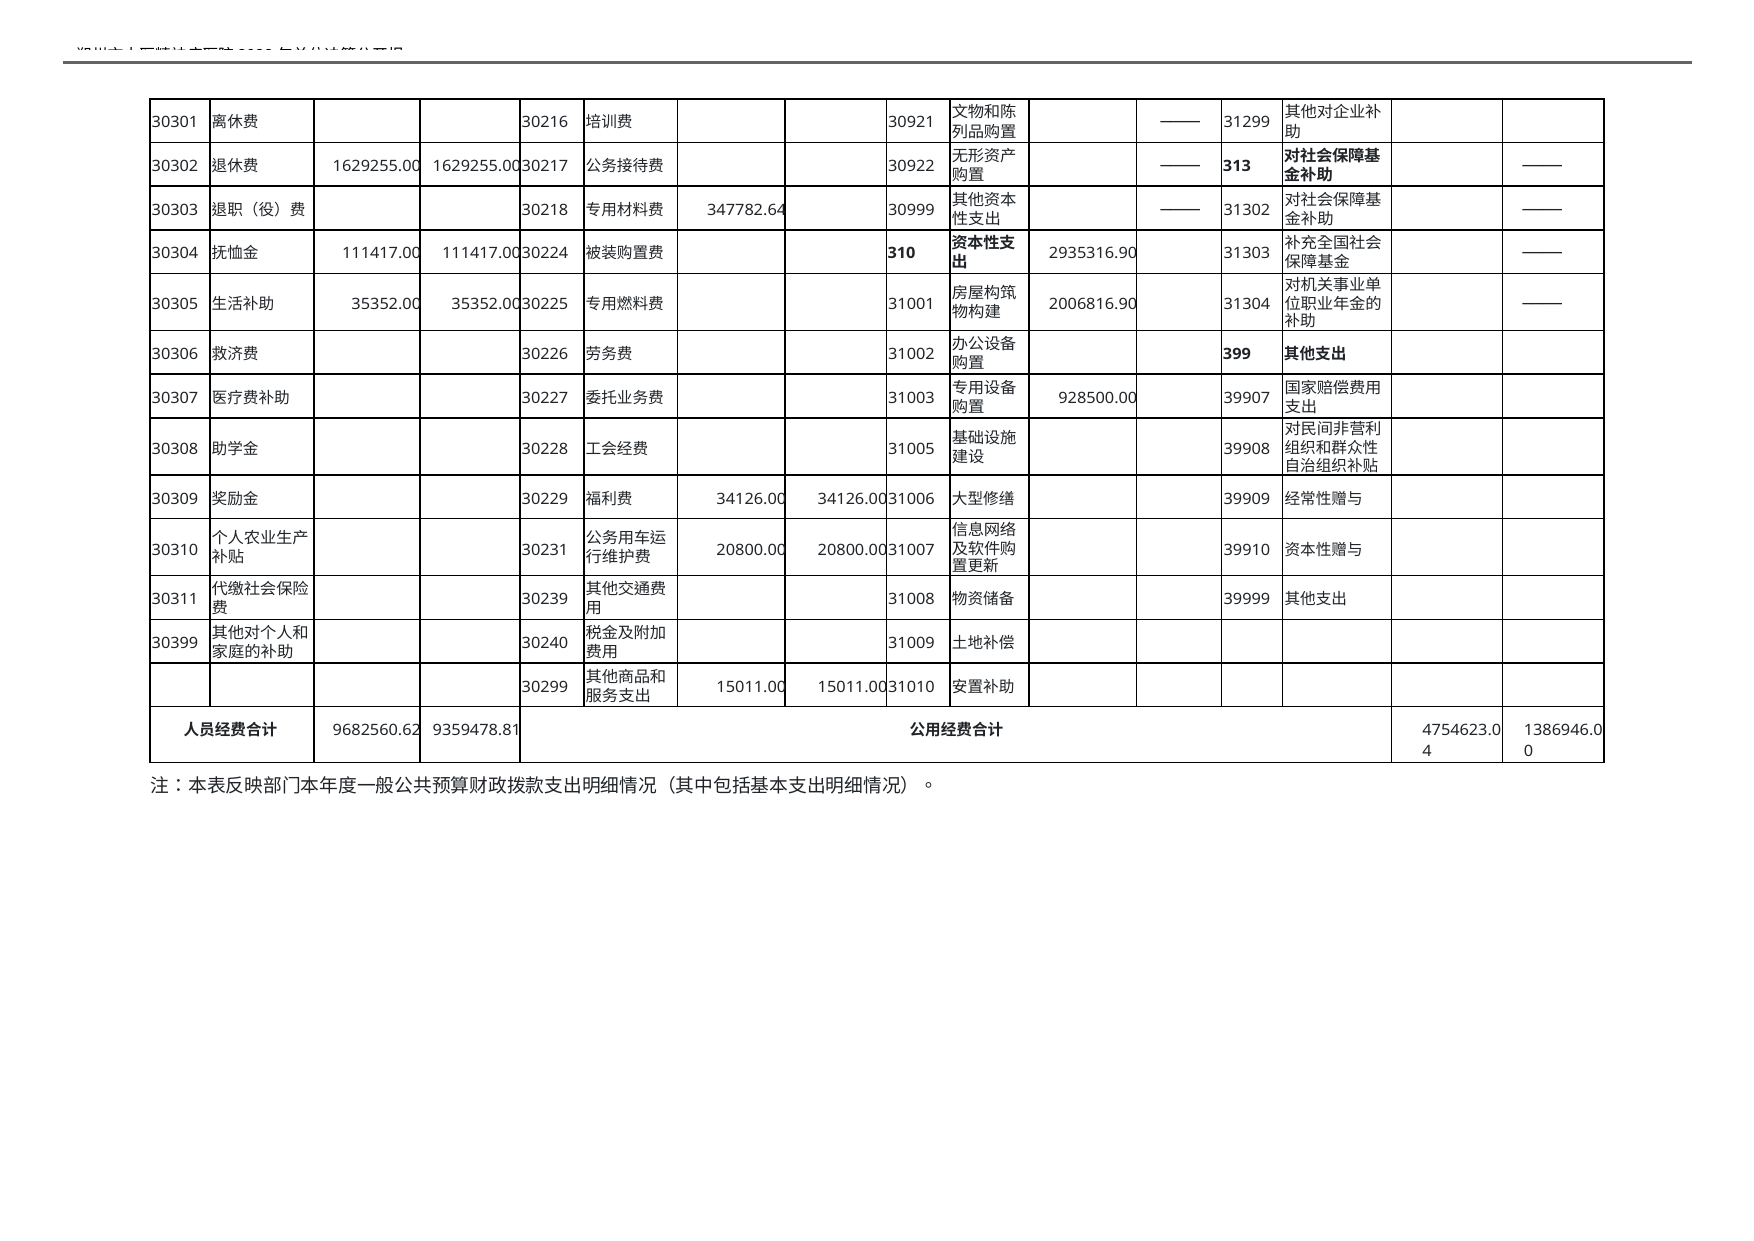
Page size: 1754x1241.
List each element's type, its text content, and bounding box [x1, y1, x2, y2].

table_cell 39999 [1222, 576, 1282, 618]
table_cell 4754623.04 [1392, 707, 1502, 761]
table_cell 30302 [151, 143, 209, 185]
table_cell [1503, 576, 1603, 618]
table_cell 15011.00 [678, 664, 784, 706]
table_cell [1137, 519, 1221, 575]
table_cell 2006816.90 [1030, 274, 1136, 330]
table_cell 30218 [521, 187, 583, 229]
table_cell 生活补助 [211, 274, 313, 330]
table_cell [315, 519, 419, 575]
table_cell [678, 419, 784, 474]
table_cell 资本性支出 [951, 231, 1028, 272]
table_cell 被装购置费 [585, 231, 677, 272]
table_cell 30922 [887, 143, 949, 185]
table_cell [1503, 664, 1603, 706]
table_cell 30227 [521, 375, 583, 417]
table_cell [421, 476, 519, 518]
table_cell [1503, 375, 1603, 417]
table_cell [678, 620, 784, 662]
table_cell 31001 [887, 274, 949, 330]
table_cell 31010 [887, 664, 949, 706]
table_cell 专用设备购置 [951, 375, 1028, 417]
table_cell [678, 274, 784, 330]
table_cell 公用经费合计 [521, 707, 1391, 761]
table_cell 其他交通费用 [585, 576, 677, 618]
table_cell [1392, 187, 1502, 229]
table_cell [1503, 620, 1603, 662]
table_cell [1503, 476, 1603, 518]
table_cell [211, 664, 313, 706]
table_cell [786, 331, 886, 373]
table_cell [1137, 331, 1221, 373]
table_cell 30229 [521, 476, 583, 518]
table_cell ──── [1137, 187, 1221, 229]
table_cell [1030, 187, 1136, 229]
table_header 30301 [151, 100, 209, 142]
table_cell 30240 [521, 620, 583, 662]
table_cell 1629255.00 [315, 143, 419, 185]
table_cell 抚恤金 [211, 231, 313, 272]
table_cell [421, 576, 519, 618]
table_cell 30310 [151, 519, 209, 575]
table_cell 34126.00 [678, 476, 784, 518]
table_cell 30311 [151, 576, 209, 618]
table_cell 委托业务费 [585, 375, 677, 417]
table_cell 助学金 [211, 419, 313, 474]
table_cell [315, 476, 419, 518]
table_cell 30399 [151, 620, 209, 662]
table_cell 1386946.00 [1503, 707, 1603, 761]
text 注：本表反映部门本年度一般公共预算财政拨款支出明细情况（其中包括基本支出明细情况）。 [151, 773, 1616, 798]
table_cell 111417.00 [315, 231, 419, 272]
table_cell 国家赔偿费用支出 [1283, 375, 1391, 417]
table_cell 2935316.90 [1030, 231, 1136, 272]
table_cell 15011.00 [786, 664, 886, 706]
table_cell 30217 [521, 143, 583, 185]
table_cell [1030, 419, 1136, 474]
table_cell [786, 375, 886, 417]
table_cell 20800.00 [786, 519, 886, 575]
table_cell 9682560.62 [315, 707, 419, 761]
table_cell 31007 [887, 519, 949, 575]
table_cell 物资储备 [951, 576, 1028, 618]
table_cell 信息网络及软件购 置更新 [951, 519, 1028, 575]
table_cell [1283, 620, 1391, 662]
table_header 离休费 [211, 100, 313, 142]
table_cell 对社会保障基金补助 [1283, 143, 1391, 185]
table_cell 退休费 [211, 143, 313, 185]
table_cell [678, 143, 784, 185]
table_cell [678, 375, 784, 417]
table_cell [1392, 231, 1502, 272]
table_cell 其他商品和服务支出 [585, 664, 677, 706]
table_header 培训费 [585, 100, 677, 142]
table_cell 医疗费补助 [211, 375, 313, 417]
table_cell 代缴社会保险费 [211, 576, 313, 618]
table_cell [1030, 664, 1136, 706]
table_cell [315, 375, 419, 417]
table_cell 111417.00 [421, 231, 519, 272]
table_cell 35352.00 [421, 274, 519, 330]
table_cell 福利费 [585, 476, 677, 518]
table_cell 9359478.81 [421, 707, 519, 761]
table_cell 31002 [887, 331, 949, 373]
table_cell 31008 [887, 576, 949, 618]
table_cell 928500.00 [1030, 375, 1136, 417]
table_cell 经常性赠与 [1283, 476, 1391, 518]
table_cell [421, 375, 519, 417]
table_cell [1392, 620, 1502, 662]
table_cell 其他资本性支出 [951, 187, 1028, 229]
table_cell 31009 [887, 620, 949, 662]
table_cell 劳务费 [585, 331, 677, 373]
table_cell [1503, 519, 1603, 575]
table_header 30216 [521, 100, 583, 142]
table_cell [1030, 519, 1136, 575]
table_header [786, 100, 886, 142]
table_cell 办公设备购置 [951, 331, 1028, 373]
table_cell 奖励金 [211, 476, 313, 518]
table_cell 退职（役）费 [211, 187, 313, 229]
table_cell [1030, 143, 1136, 185]
table_cell [1392, 519, 1502, 575]
table_cell [786, 274, 886, 330]
table_cell [1222, 620, 1282, 662]
table_header [678, 100, 784, 142]
table_cell [1222, 664, 1282, 706]
table_cell 专用燃料费 [585, 274, 677, 330]
table_cell [1503, 331, 1603, 373]
table_cell 30305 [151, 274, 209, 330]
table_cell [1137, 231, 1221, 272]
table_cell [421, 519, 519, 575]
table_cell [1392, 143, 1502, 185]
table_cell ──── [1503, 143, 1603, 185]
table_cell [1137, 576, 1221, 618]
table_cell [315, 419, 419, 474]
table_cell 其他对个人和家庭的补助 [211, 620, 313, 662]
table_cell [1137, 664, 1221, 706]
table_cell 大型修缮 [951, 476, 1028, 518]
table_cell ──── [1137, 143, 1221, 185]
table_cell [786, 576, 886, 618]
table_cell 31005 [887, 419, 949, 474]
table_header [315, 100, 419, 142]
table_cell [421, 620, 519, 662]
table_cell [1392, 419, 1502, 474]
table_cell 土地补偿 [951, 620, 1028, 662]
table_cell 1629255.00 [421, 143, 519, 185]
table_cell [315, 576, 419, 618]
table_cell 工会经费 [585, 419, 677, 474]
table_cell [678, 231, 784, 272]
table_header 文物和陈列品购置 [951, 100, 1028, 142]
table_cell 39909 [1222, 476, 1282, 518]
table_cell 救济费 [211, 331, 313, 373]
table_cell [1137, 274, 1221, 330]
table_cell [421, 419, 519, 474]
table_cell 对机关事业单位职业年金的 补助 [1283, 274, 1391, 330]
table_cell [678, 576, 784, 618]
table_cell [1283, 664, 1391, 706]
table_cell [1392, 664, 1502, 706]
table_cell ──── [1503, 274, 1603, 330]
table_cell 30308 [151, 419, 209, 474]
table_cell 30226 [521, 331, 583, 373]
table_cell 31006 [887, 476, 949, 518]
table_cell 30999 [887, 187, 949, 229]
table_cell 对社会保障基金补助 [1283, 187, 1391, 229]
table_cell [1392, 576, 1502, 618]
table_cell [1137, 375, 1221, 417]
table_cell 补充全国社会保障基金 [1283, 231, 1391, 272]
table_cell [1030, 476, 1136, 518]
table_cell [1137, 419, 1221, 474]
table_header 其他对企业补助 [1283, 100, 1391, 142]
table_cell [1392, 274, 1502, 330]
table_cell 30304 [151, 231, 209, 272]
table_cell 基础设施建设 [951, 419, 1028, 474]
table_cell [315, 664, 419, 706]
table_cell [315, 187, 419, 229]
table_cell 31302 [1222, 187, 1282, 229]
table_cell 20800.00 [678, 519, 784, 575]
table_cell [786, 231, 886, 272]
table_cell 310 [887, 231, 949, 272]
table_cell [786, 419, 886, 474]
table_cell 30307 [151, 375, 209, 417]
table_cell 30225 [521, 274, 583, 330]
table_cell [1392, 476, 1502, 518]
table_header ──── [1137, 100, 1221, 142]
table_cell 399 [1222, 331, 1282, 373]
table_cell 31304 [1222, 274, 1282, 330]
table_cell 347782.64 [678, 187, 784, 229]
table_cell [315, 331, 419, 373]
table_header 30921 [887, 100, 949, 142]
table_cell 资本性赠与 [1283, 519, 1391, 575]
table_cell 35352.00 [315, 274, 419, 330]
table_cell 个人农业生产补贴 [211, 519, 313, 575]
table_cell [786, 620, 886, 662]
table_cell 30224 [521, 231, 583, 272]
table_cell 313 [1222, 143, 1282, 185]
table_cell [151, 664, 209, 706]
table_cell [421, 331, 519, 373]
table_cell [1392, 375, 1502, 417]
table_header [1503, 100, 1603, 142]
table_cell 其他支出 [1283, 331, 1391, 373]
table_cell [1137, 476, 1221, 518]
table_cell [786, 187, 886, 229]
table_cell 安置补助 [951, 664, 1028, 706]
table_cell 30303 [151, 187, 209, 229]
table_cell 30231 [521, 519, 583, 575]
table_cell 31303 [1222, 231, 1282, 272]
table_cell ──── [1503, 231, 1603, 272]
table_cell 对民间非营利组织和群众性 自治组织补贴 [1283, 419, 1391, 474]
table_cell 公务用车运行维护费 [585, 519, 677, 575]
table_header [421, 100, 519, 142]
table_cell 人员经费合计 [151, 707, 313, 761]
table_cell 31003 [887, 375, 949, 417]
table_cell [1030, 331, 1136, 373]
table_cell 公务接待费 [585, 143, 677, 185]
table_cell [1503, 419, 1603, 474]
table_cell 30306 [151, 331, 209, 373]
table_cell [786, 143, 886, 185]
table_cell 39907 [1222, 375, 1282, 417]
table_cell 39908 [1222, 419, 1282, 474]
table_cell 30228 [521, 419, 583, 474]
table_header [1030, 100, 1136, 142]
table_cell [421, 664, 519, 706]
table_cell [1030, 576, 1136, 618]
table_cell ──── [1503, 187, 1603, 229]
table_cell 税金及附加费用 [585, 620, 677, 662]
table_cell [1137, 620, 1221, 662]
table_cell 30299 [521, 664, 583, 706]
table_cell 无形资产购置 [951, 143, 1028, 185]
table_cell 其他支出 [1283, 576, 1391, 618]
table_cell 专用材料费 [585, 187, 677, 229]
table_cell [1392, 331, 1502, 373]
table_cell [421, 187, 519, 229]
table_cell 房屋构筑物构建 [951, 274, 1028, 330]
table_cell [678, 331, 784, 373]
table_cell 30309 [151, 476, 209, 518]
table_cell [315, 620, 419, 662]
table_cell 39910 [1222, 519, 1282, 575]
table_cell 30239 [521, 576, 583, 618]
table_cell 34126.00 [786, 476, 886, 518]
table_header [1392, 100, 1502, 142]
table_header 31299 [1222, 100, 1282, 142]
table_cell [1030, 620, 1136, 662]
